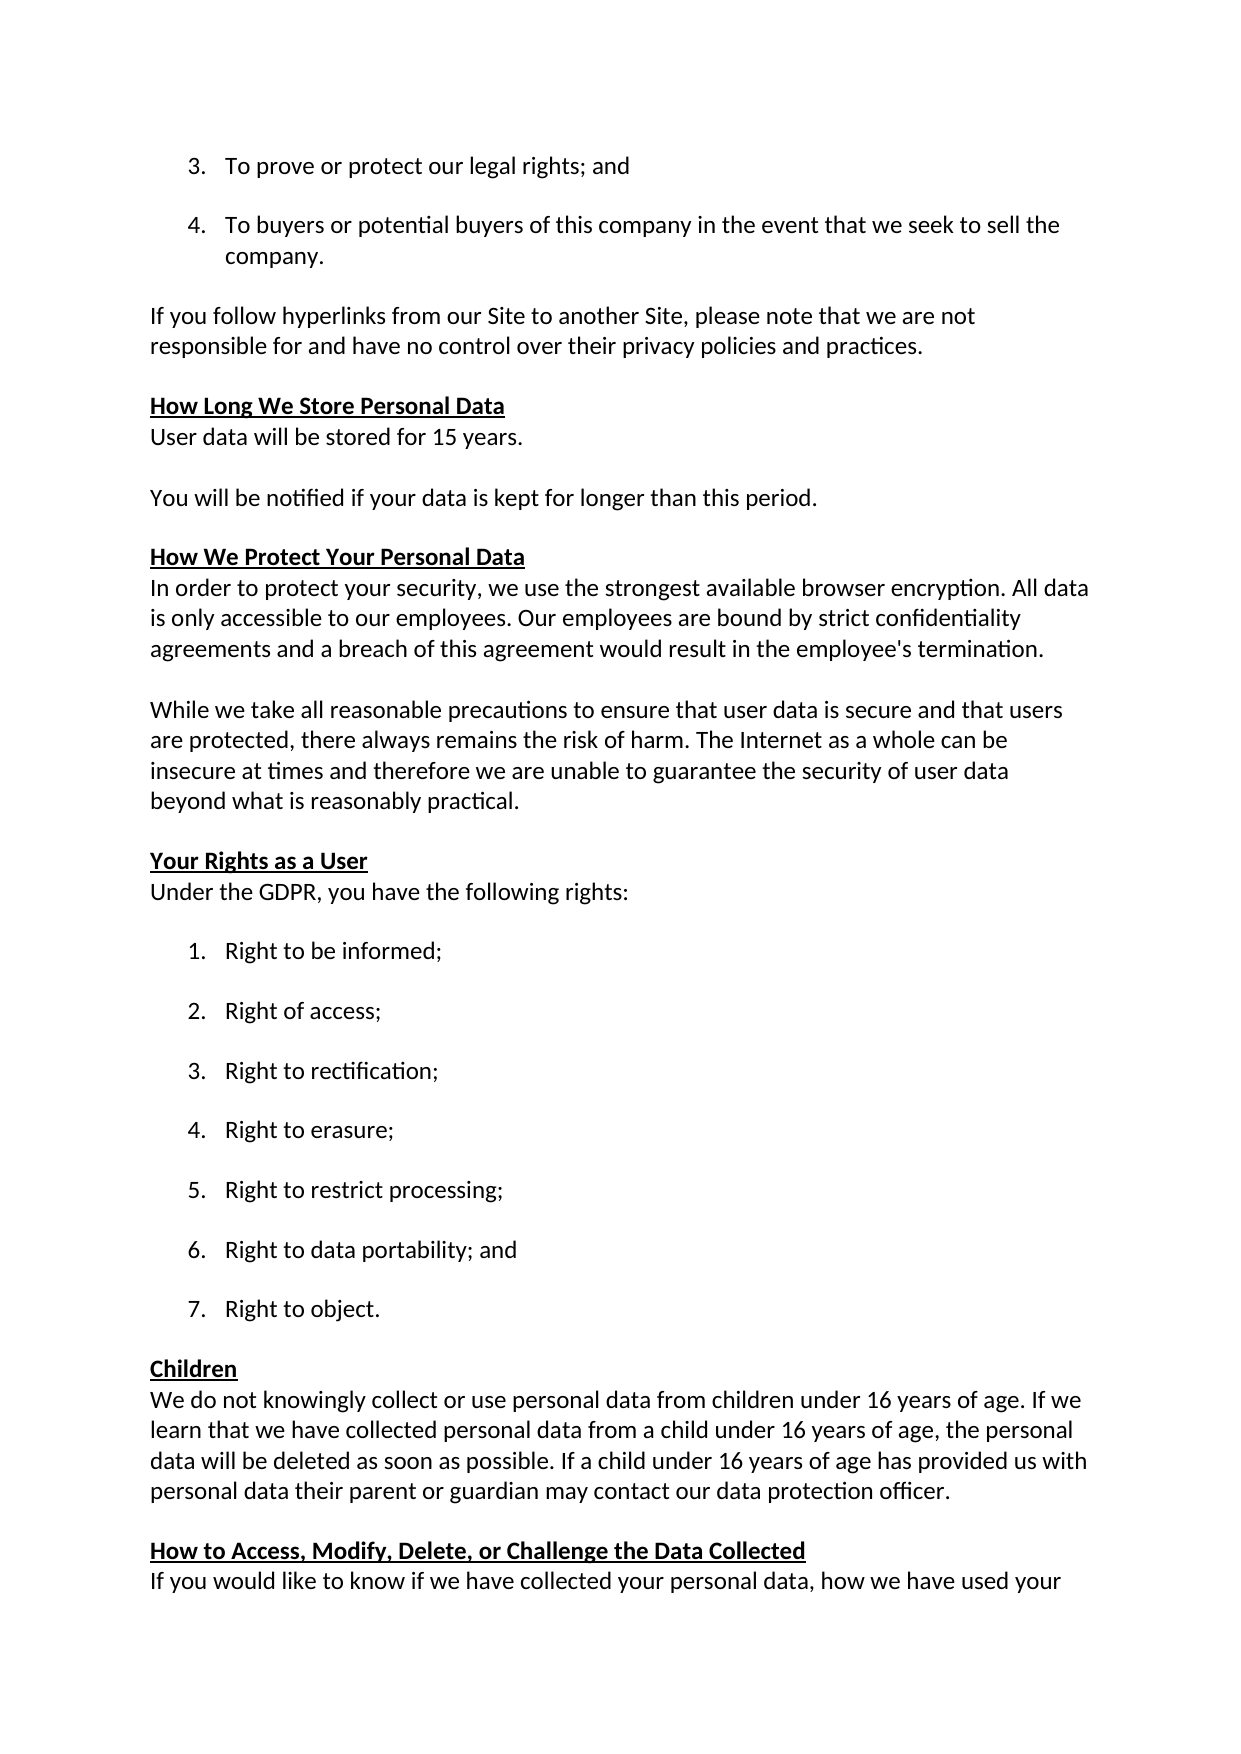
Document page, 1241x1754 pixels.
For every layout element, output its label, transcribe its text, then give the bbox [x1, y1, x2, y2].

text How Long We Store Personal Data User data will be stored for 15 years. You will be notified if your data is kept for longer than this period. [150, 390, 1090, 512]
text Your Rights as a User Under the GDPR, you have the following rights: [150, 845, 1090, 906]
list Right to be informed; [187, 935, 1090, 966]
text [150, 1535, 1090, 1596]
list Right to rectification; [187, 1055, 1090, 1085]
list To buyers or potential buyers of this company in the event that we seek to sell the company. [187, 210, 1090, 271]
text How We Protect Your Personal Data In order to protect your security, we use the strongest available browser encryption. All data is only accessible to our employees. Our employees are bound by strict confidentiality agreements and a breach of this agreement would result in the employee's termination. While we take all reasonable precautions to ensure that user data is secure and that users are protected, there always remains the risk of harm. The Internet as a whole can be insecure at times and therefore we are unable to guarantee the security of user data beyond what is reasonably practical. [150, 541, 1090, 816]
list Right of access; [187, 995, 1090, 1026]
text If you follow hyperlinks from our Site to another Site, please note that we are not responsible for and have no control over their privacy policies and practices. [150, 300, 1090, 361]
text Children We do not knowingly collect or use personal data from children under 16 years of age. If we learn that we have collected personal data from a child under 16 years of age, the personal data will be deleted as soon as possible. If a child under 16 years of age has provided us with personal data their parent or guardian may contact our data protection officer. [150, 1353, 1090, 1506]
list Right to data portability; and [187, 1234, 1090, 1264]
list To prove or protect our legal rights; and [187, 150, 1090, 181]
list Right to object. [187, 1293, 1090, 1324]
list Right to restrict processing; [187, 1174, 1090, 1205]
list Right to erasure; [187, 1114, 1090, 1145]
